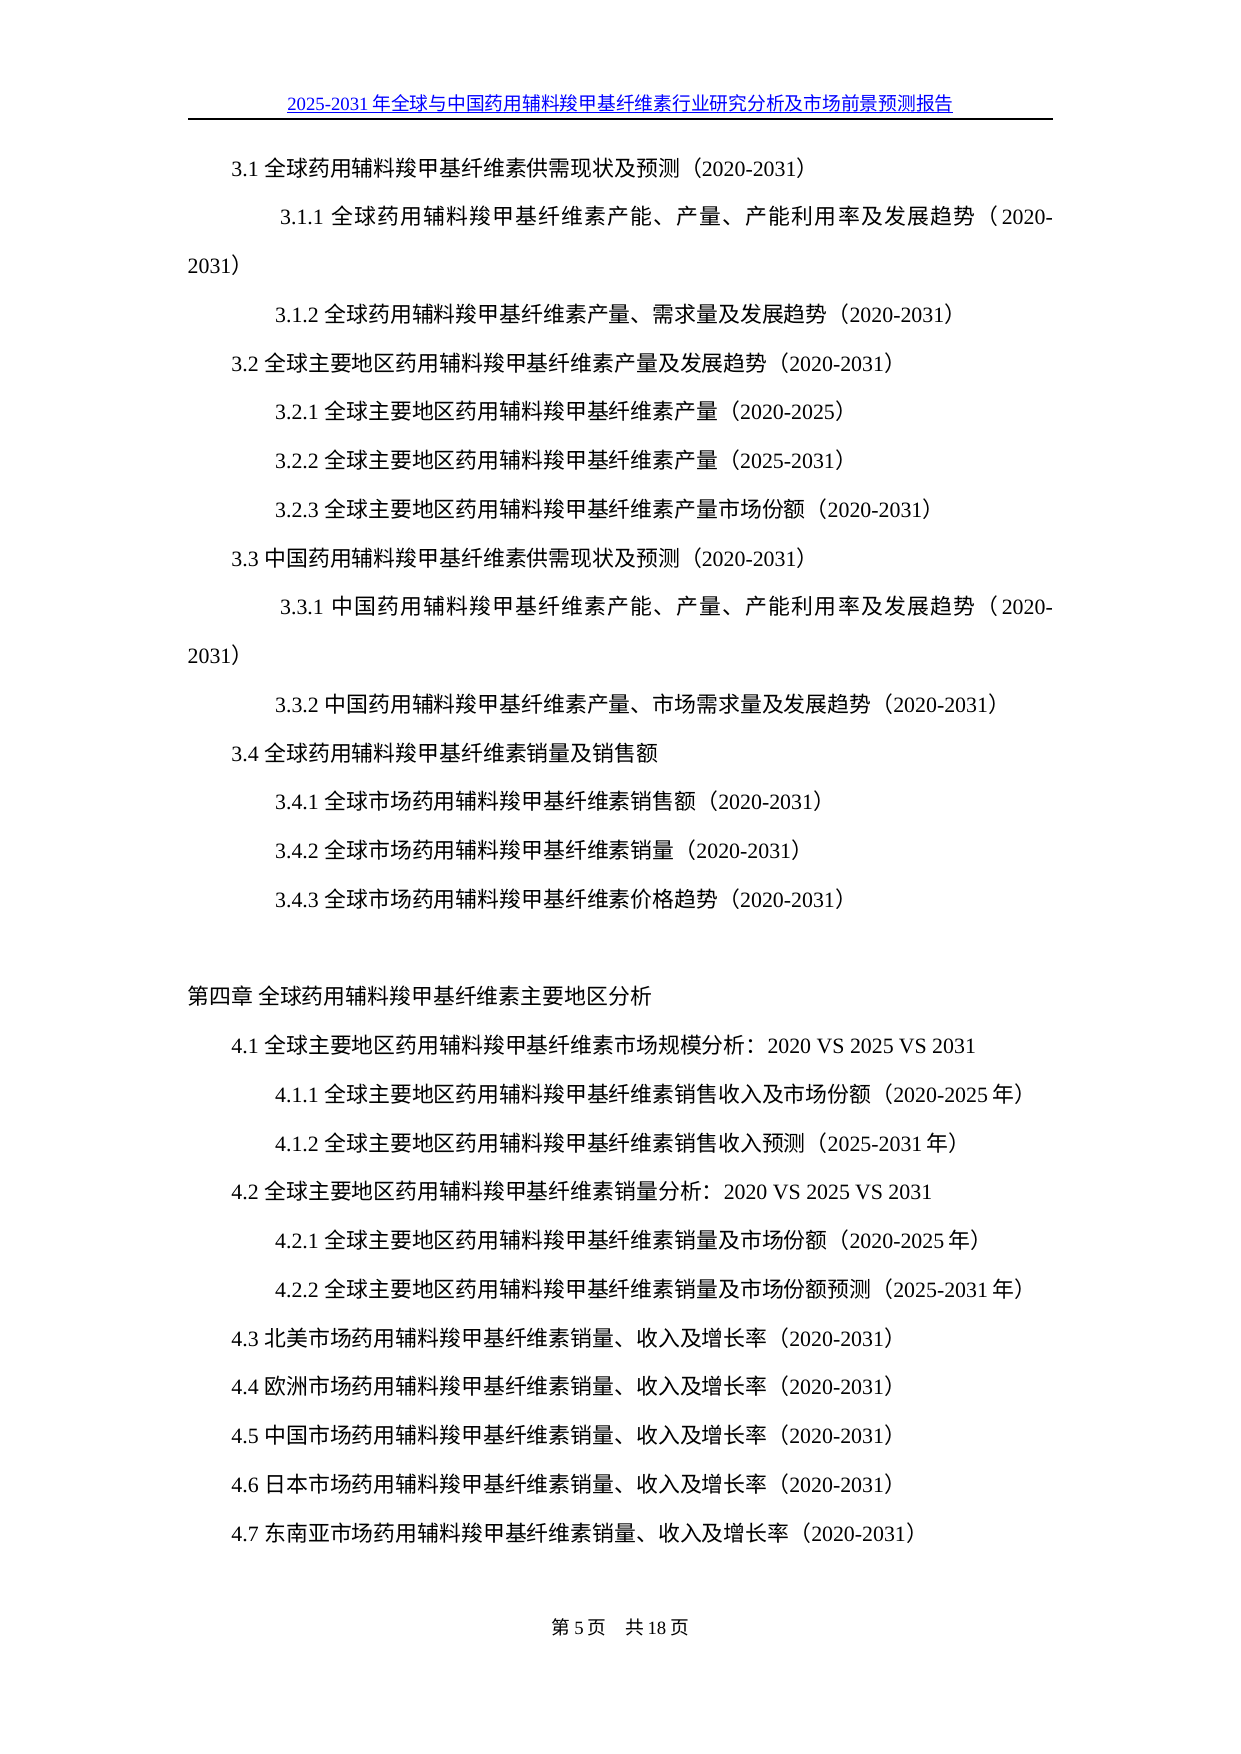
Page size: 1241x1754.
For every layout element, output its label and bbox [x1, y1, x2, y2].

text [187, 150, 1053, 1548]
